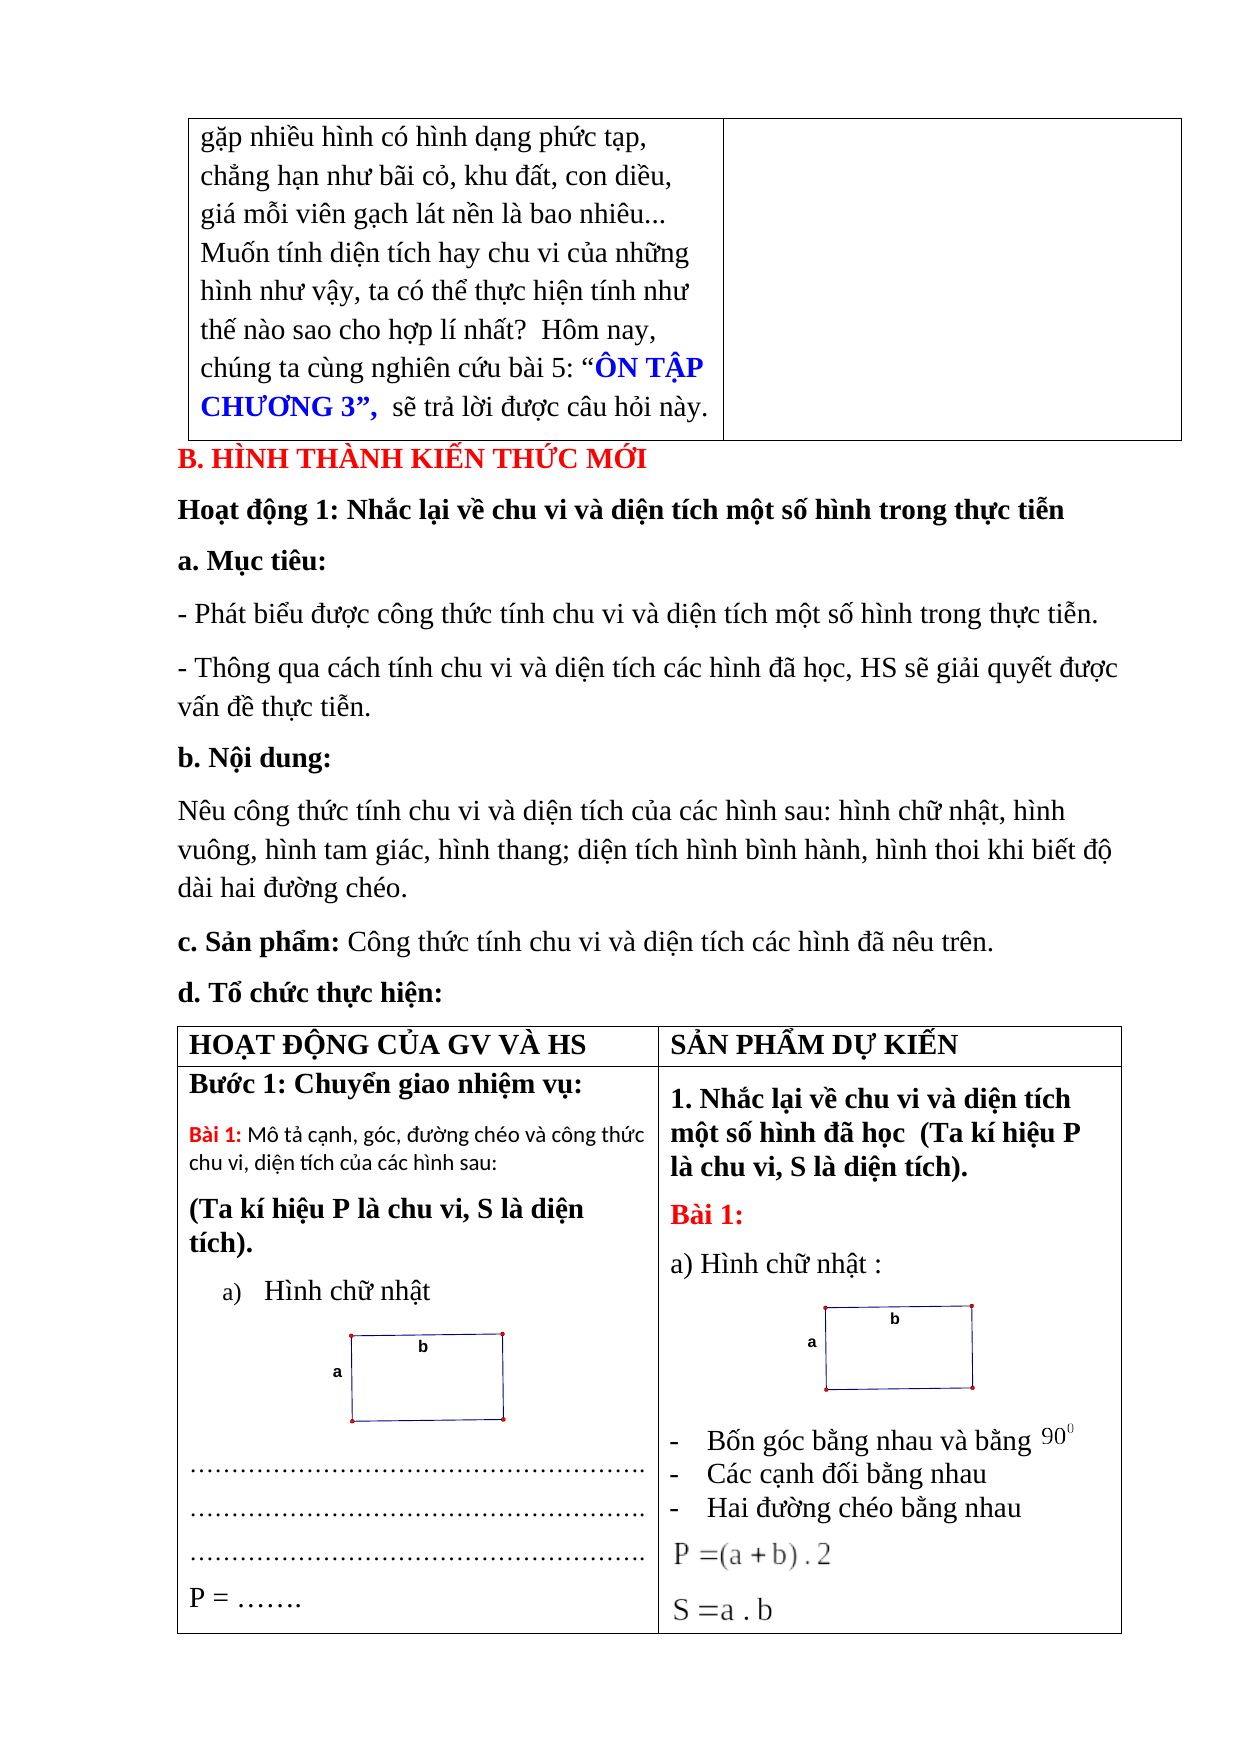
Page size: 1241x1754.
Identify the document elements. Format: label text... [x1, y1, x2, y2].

text a. Mục tiêu: [177, 543, 1122, 577]
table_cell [189, 119, 723, 440]
text c. Sản phẩm: Công thức tính chu vi và diện tích các hình đã nêu trên. [177, 924, 1122, 957]
table_header HOẠT ĐỘNG CỦA GV VÀ HS [178, 1027, 658, 1066]
text - Thông qua cách tính chu vi và diện tích các hình đã học, HS sẽ giải quyết được vấn đề thực tiễn. [177, 650, 1122, 722]
text Nêu công thức tính chu vi và diện tích của các hình sau: hình chữ nhật, hình vuông, hình tam giác, hình thang; diện tích hình bình hành, hình thoi khi biết độ dài hai đường chéo. [177, 793, 1122, 904]
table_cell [724, 119, 1181, 440]
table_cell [659, 1067, 1121, 1633]
text - Phát biểu được công thức tính chu vi và diện tích một số hình trong thực tiễn. [177, 597, 1122, 630]
text Hoạt động 1: Nhắc lại về chu vi và diện tích một số hình trong thực tiễn [177, 492, 1122, 526]
text b. Nội dung: [177, 740, 1122, 773]
text d. Tổ chức thực hiện: [177, 975, 1122, 1008]
table_header SẢN PHẨM DỰ KIẾN [659, 1027, 1121, 1066]
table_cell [178, 1067, 658, 1633]
text B. HÌNH THÀNH KIẾN THỨC MỚI [177, 441, 1122, 474]
